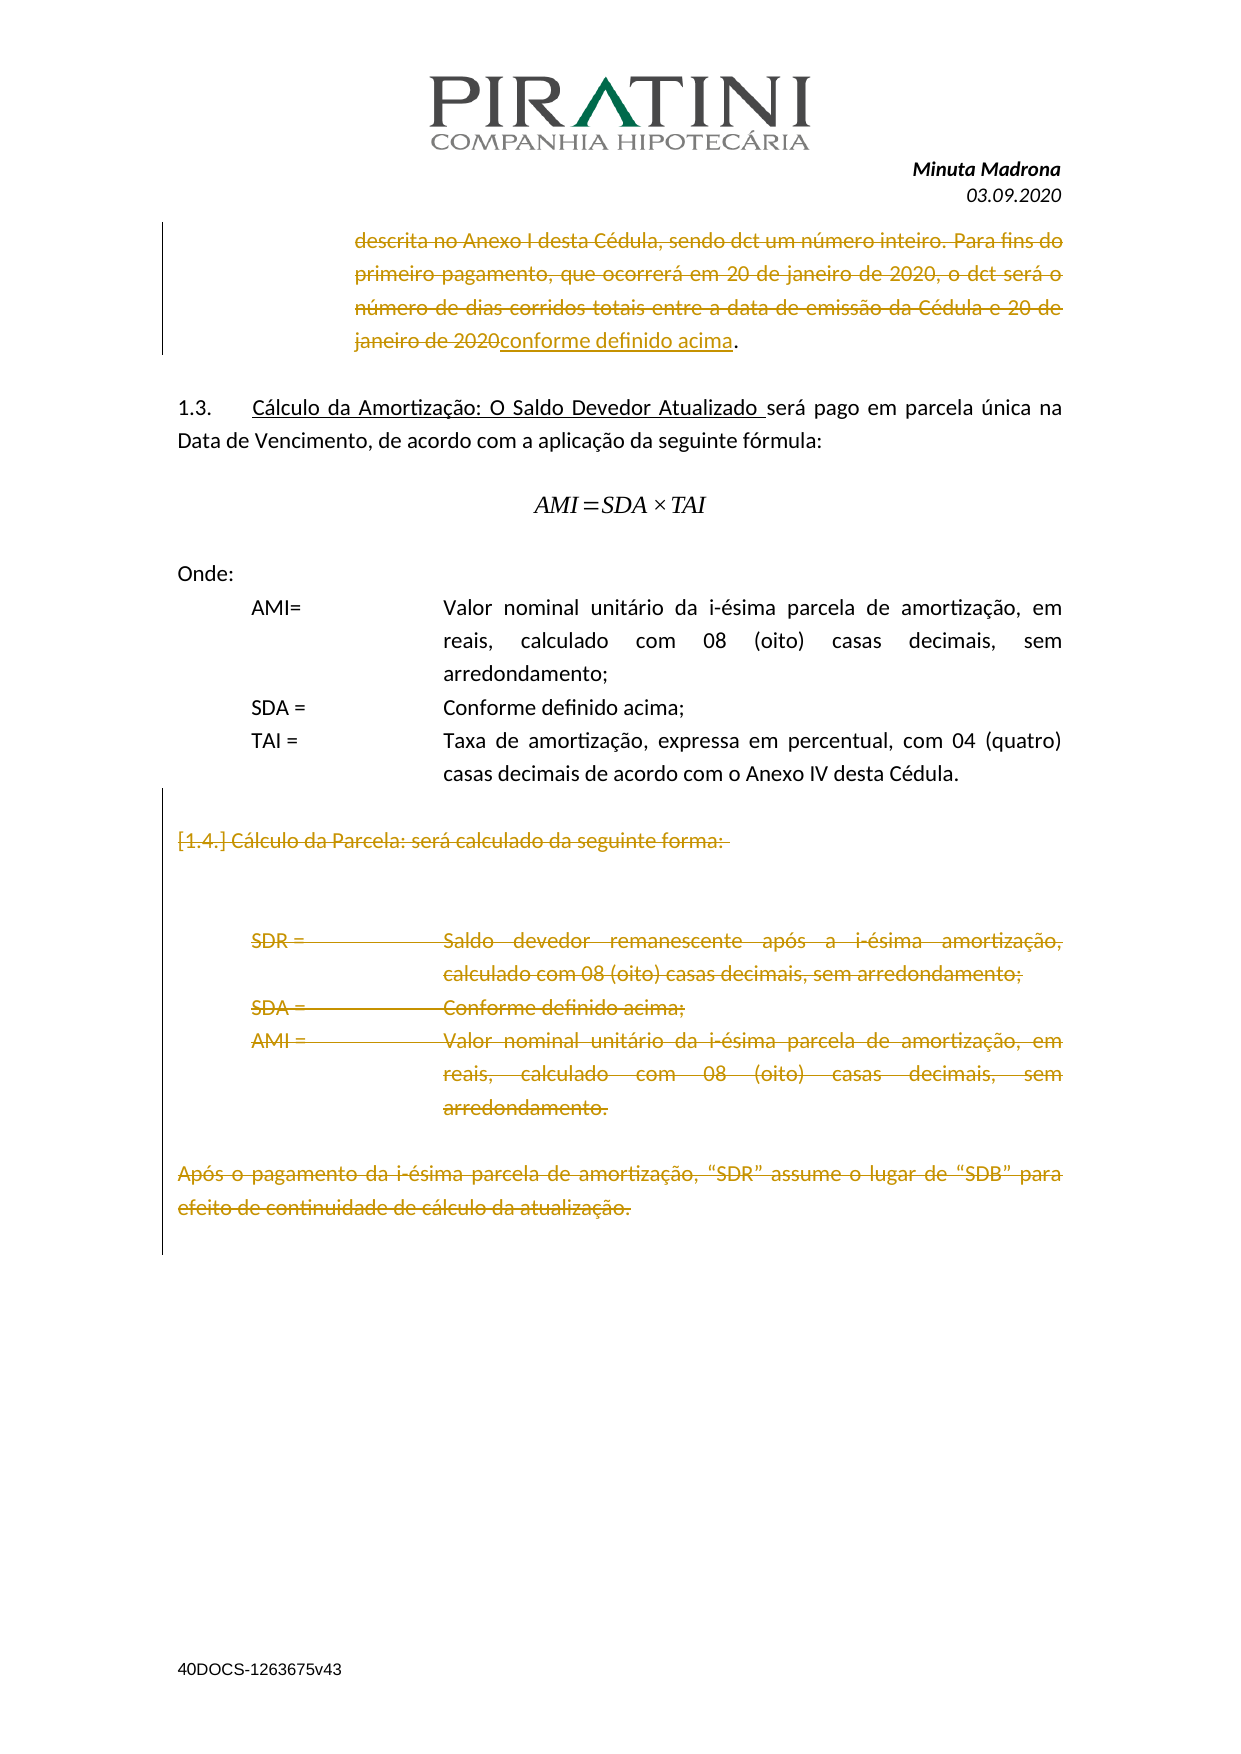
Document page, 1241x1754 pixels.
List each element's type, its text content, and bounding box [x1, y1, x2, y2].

text SDA = Conforme definido acima; [251, 688, 1063, 722]
text TAI = Taxa de amortização, expressa em percentual, com 04 (quatro) casas decimais de acordo com o Anexo IV desta Cédula. [251, 722, 1063, 788]
picture [425, 73, 815, 157]
list Cálculo da Amortização: O Saldo Devedor Atualizado será pago em parcela única na Data de Vencimento, de acordo com a aplicação da seguinte fórmula: [177, 388, 1063, 455]
text Onde: [177, 555, 1063, 588]
text AMI= Valor nominal unitário da i-ésima parcela de amortização, em reais, calculado com 08 (oito) casas decimais, sem arredondamento; [251, 588, 1063, 688]
text dct = . [251, 222, 1063, 355]
